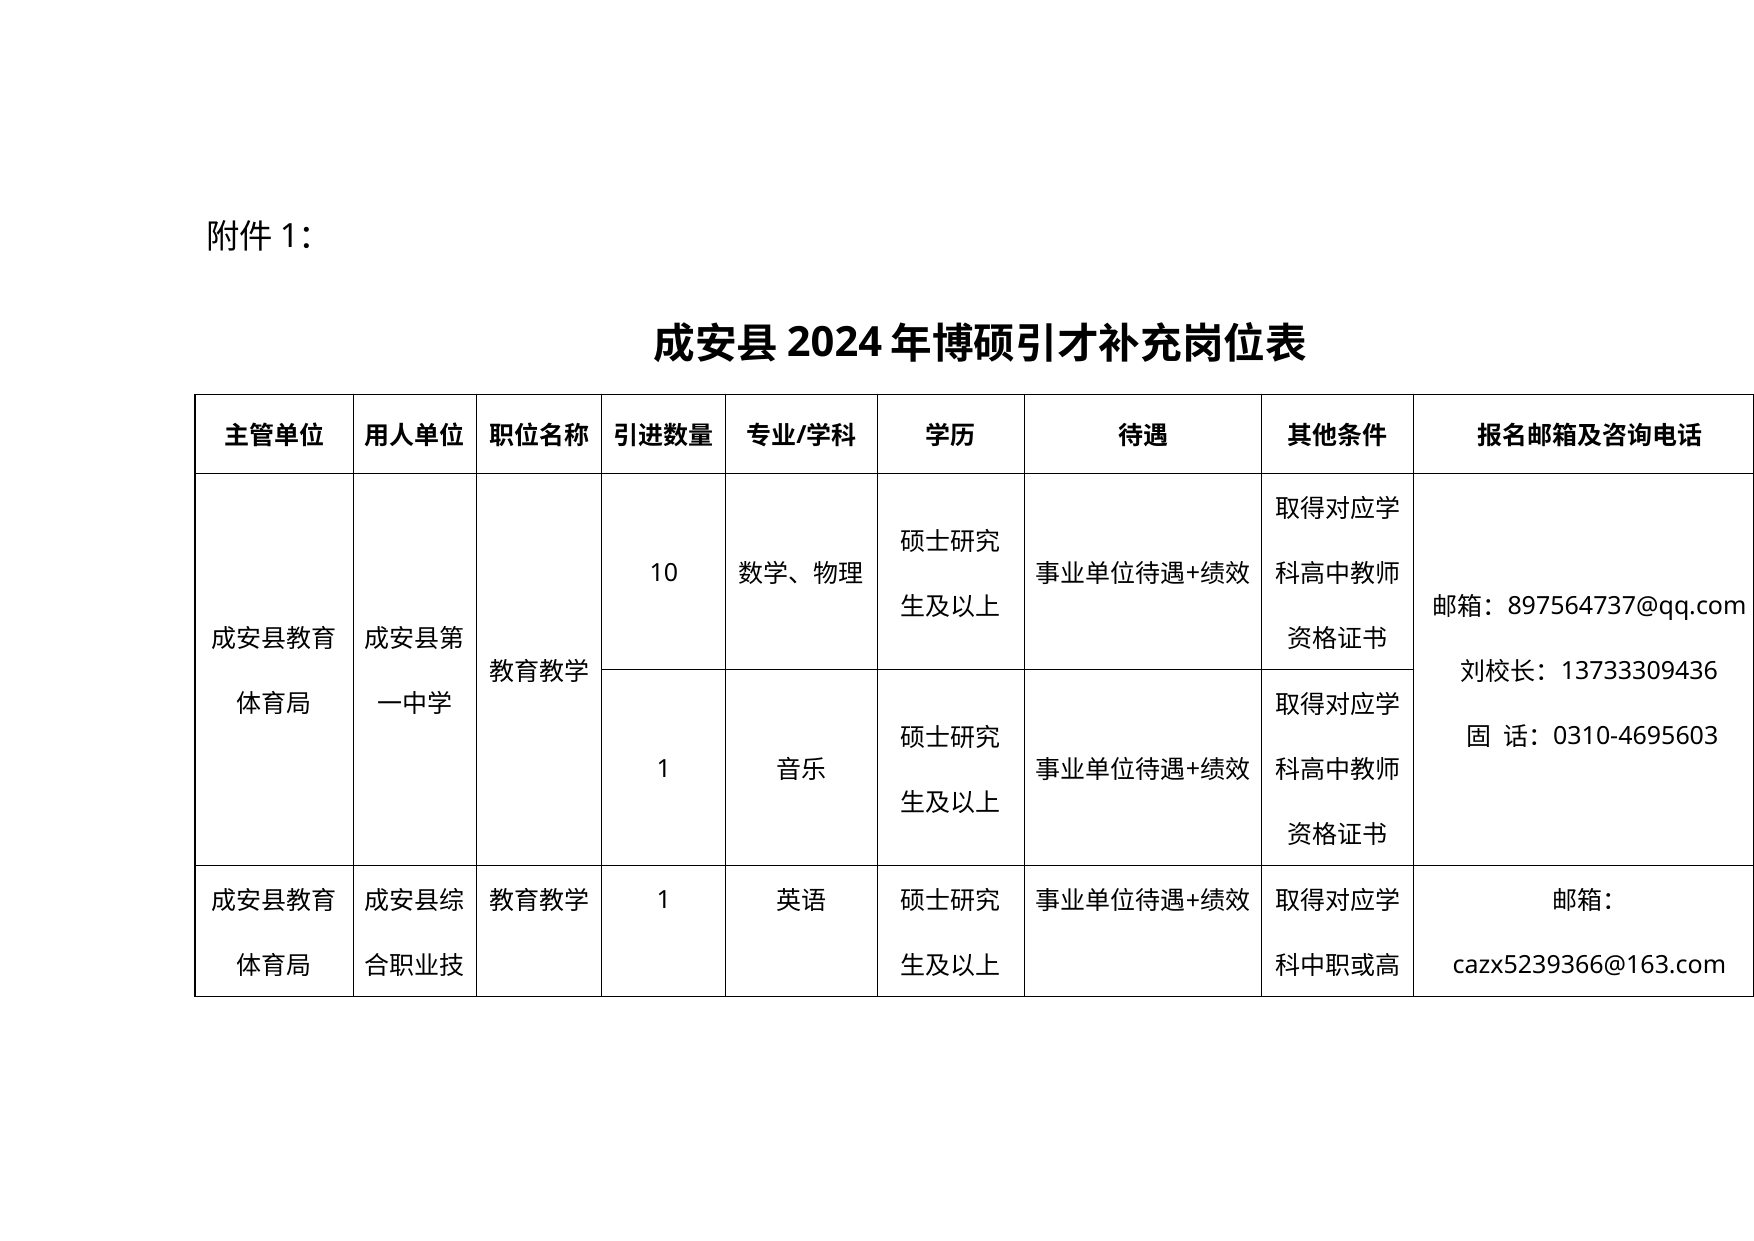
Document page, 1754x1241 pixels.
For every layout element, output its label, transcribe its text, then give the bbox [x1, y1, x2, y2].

table_cell 硕士研究生及以上 [878, 670, 1024, 865]
table_cell 邮箱：897564737@qq.com 刘校长：13733309436 固 话：0310-4695603 [1414, 474, 1753, 865]
table_cell 教育教学 [477, 474, 601, 865]
table_cell 硕士研究生及以上 [878, 474, 1024, 669]
table_cell 专业/学科 [726, 395, 877, 473]
table_cell 待遇 [1025, 395, 1261, 473]
table_cell 引进数量 [602, 395, 725, 473]
table_cell 学历 [878, 395, 1024, 473]
table_cell 取得对应学科中职或高中教师资格证书 [1262, 866, 1413, 996]
table_cell 其他条件 [1262, 395, 1413, 473]
table_cell 用人单位 [354, 395, 476, 473]
table_cell 1 [602, 670, 725, 865]
table_cell 成安县教育体育局 [196, 474, 353, 865]
table_cell 成安县第一中学 [354, 474, 476, 865]
table_cell 硕士研究生及以上 [878, 866, 1024, 996]
table_cell 取得对应学科高中教师资格证书 [1262, 474, 1413, 669]
table_cell 成安县教育体育局 [196, 866, 353, 996]
table_cell 教育教学 [477, 866, 601, 996]
table_header 附件1： [195, 181, 1754, 288]
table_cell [1414, 866, 1753, 996]
table_cell 事业单位待遇+绩效 [1025, 474, 1261, 669]
table_cell 成安县2024年博硕引才补充岗位表 [195, 288, 1754, 394]
table_cell 数学、物理 [726, 474, 877, 669]
table_cell 英语 [726, 866, 877, 996]
table_cell 取得对应学科高中教师资格证书 [1262, 670, 1413, 865]
table_cell 成安县综合职业技术学校 [354, 866, 476, 996]
table_cell 职位名称 [477, 395, 601, 473]
table_cell 1 [602, 866, 725, 996]
table_cell 事业单位待遇+绩效 [1025, 866, 1261, 996]
table_cell 主管单位 [196, 395, 353, 473]
table_cell 报名邮箱及咨询电话 [1414, 395, 1753, 473]
table_cell 10 [602, 474, 725, 669]
table_cell 事业单位待遇+绩效 [1025, 670, 1261, 865]
table_cell 音乐 [726, 670, 877, 865]
